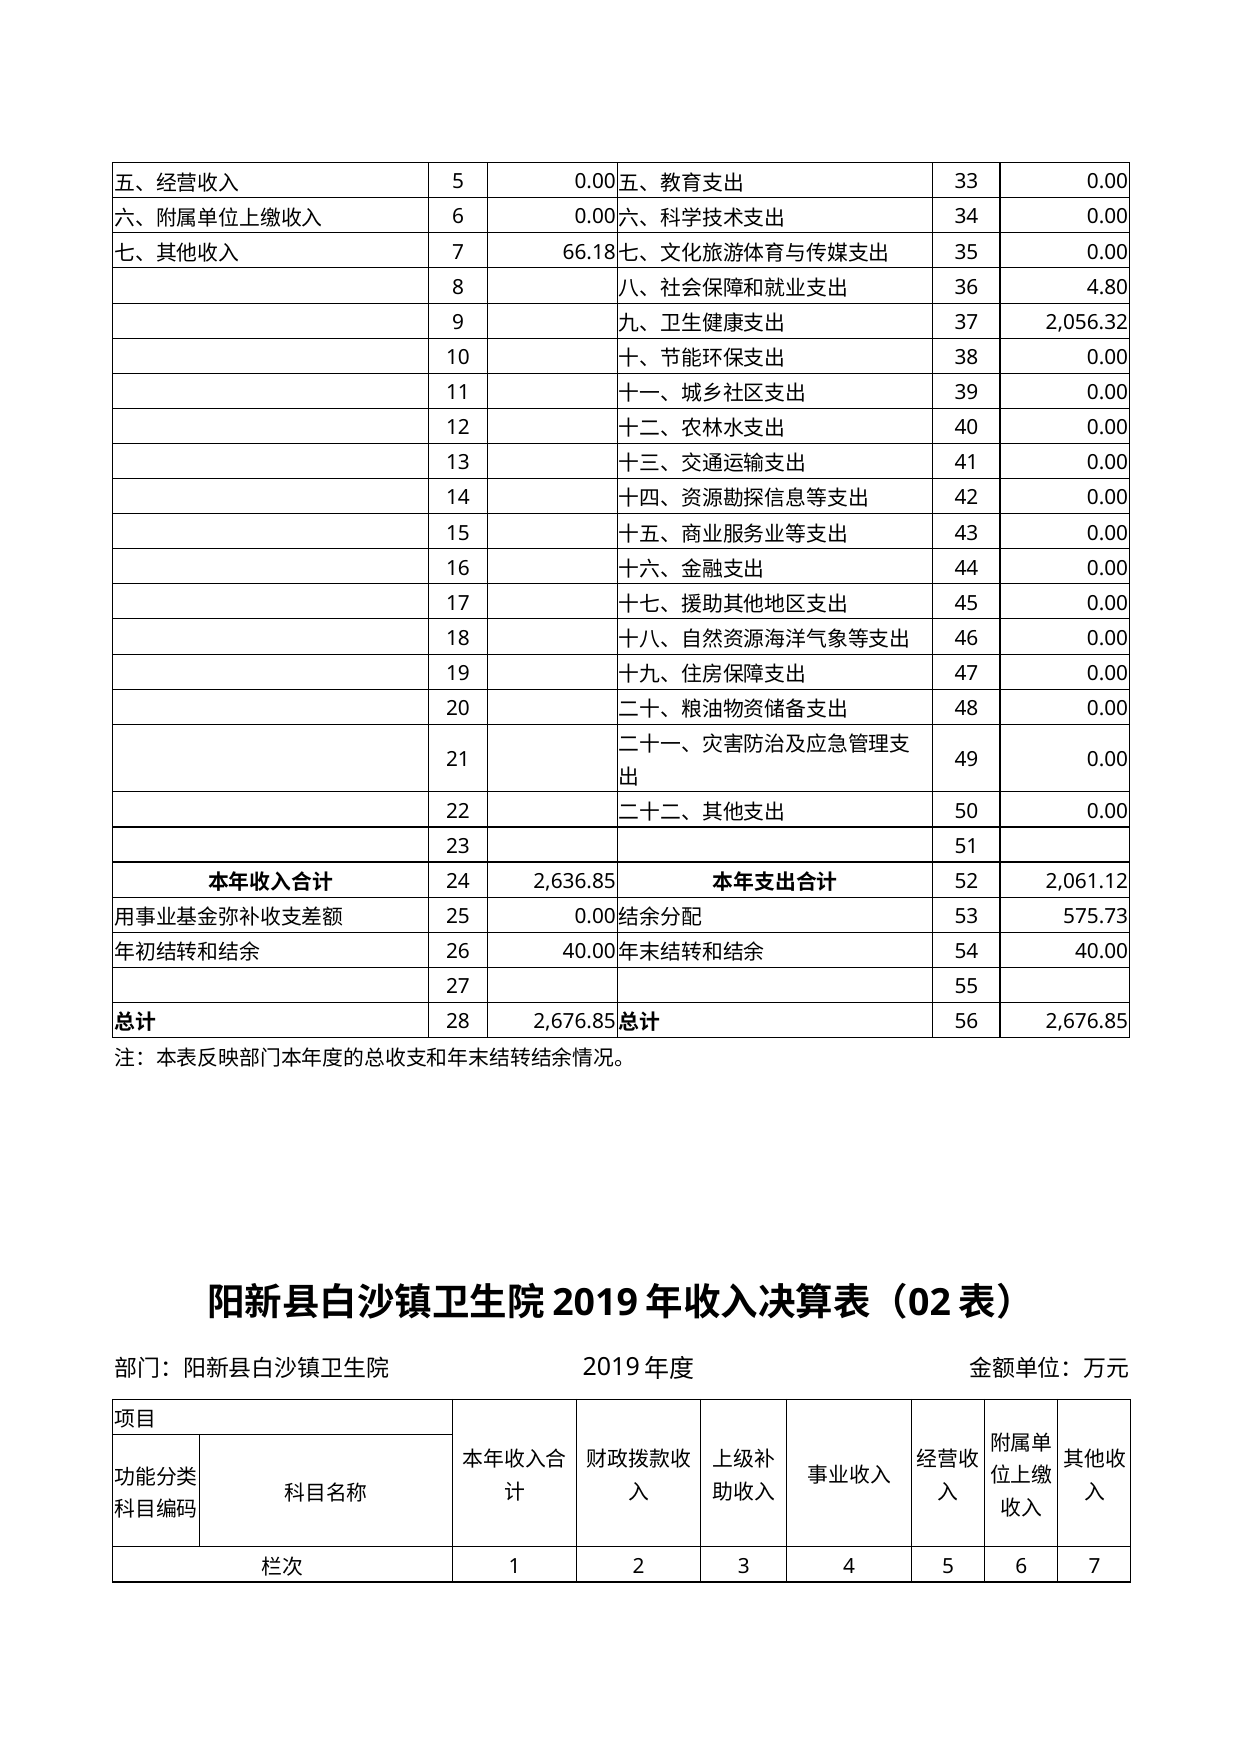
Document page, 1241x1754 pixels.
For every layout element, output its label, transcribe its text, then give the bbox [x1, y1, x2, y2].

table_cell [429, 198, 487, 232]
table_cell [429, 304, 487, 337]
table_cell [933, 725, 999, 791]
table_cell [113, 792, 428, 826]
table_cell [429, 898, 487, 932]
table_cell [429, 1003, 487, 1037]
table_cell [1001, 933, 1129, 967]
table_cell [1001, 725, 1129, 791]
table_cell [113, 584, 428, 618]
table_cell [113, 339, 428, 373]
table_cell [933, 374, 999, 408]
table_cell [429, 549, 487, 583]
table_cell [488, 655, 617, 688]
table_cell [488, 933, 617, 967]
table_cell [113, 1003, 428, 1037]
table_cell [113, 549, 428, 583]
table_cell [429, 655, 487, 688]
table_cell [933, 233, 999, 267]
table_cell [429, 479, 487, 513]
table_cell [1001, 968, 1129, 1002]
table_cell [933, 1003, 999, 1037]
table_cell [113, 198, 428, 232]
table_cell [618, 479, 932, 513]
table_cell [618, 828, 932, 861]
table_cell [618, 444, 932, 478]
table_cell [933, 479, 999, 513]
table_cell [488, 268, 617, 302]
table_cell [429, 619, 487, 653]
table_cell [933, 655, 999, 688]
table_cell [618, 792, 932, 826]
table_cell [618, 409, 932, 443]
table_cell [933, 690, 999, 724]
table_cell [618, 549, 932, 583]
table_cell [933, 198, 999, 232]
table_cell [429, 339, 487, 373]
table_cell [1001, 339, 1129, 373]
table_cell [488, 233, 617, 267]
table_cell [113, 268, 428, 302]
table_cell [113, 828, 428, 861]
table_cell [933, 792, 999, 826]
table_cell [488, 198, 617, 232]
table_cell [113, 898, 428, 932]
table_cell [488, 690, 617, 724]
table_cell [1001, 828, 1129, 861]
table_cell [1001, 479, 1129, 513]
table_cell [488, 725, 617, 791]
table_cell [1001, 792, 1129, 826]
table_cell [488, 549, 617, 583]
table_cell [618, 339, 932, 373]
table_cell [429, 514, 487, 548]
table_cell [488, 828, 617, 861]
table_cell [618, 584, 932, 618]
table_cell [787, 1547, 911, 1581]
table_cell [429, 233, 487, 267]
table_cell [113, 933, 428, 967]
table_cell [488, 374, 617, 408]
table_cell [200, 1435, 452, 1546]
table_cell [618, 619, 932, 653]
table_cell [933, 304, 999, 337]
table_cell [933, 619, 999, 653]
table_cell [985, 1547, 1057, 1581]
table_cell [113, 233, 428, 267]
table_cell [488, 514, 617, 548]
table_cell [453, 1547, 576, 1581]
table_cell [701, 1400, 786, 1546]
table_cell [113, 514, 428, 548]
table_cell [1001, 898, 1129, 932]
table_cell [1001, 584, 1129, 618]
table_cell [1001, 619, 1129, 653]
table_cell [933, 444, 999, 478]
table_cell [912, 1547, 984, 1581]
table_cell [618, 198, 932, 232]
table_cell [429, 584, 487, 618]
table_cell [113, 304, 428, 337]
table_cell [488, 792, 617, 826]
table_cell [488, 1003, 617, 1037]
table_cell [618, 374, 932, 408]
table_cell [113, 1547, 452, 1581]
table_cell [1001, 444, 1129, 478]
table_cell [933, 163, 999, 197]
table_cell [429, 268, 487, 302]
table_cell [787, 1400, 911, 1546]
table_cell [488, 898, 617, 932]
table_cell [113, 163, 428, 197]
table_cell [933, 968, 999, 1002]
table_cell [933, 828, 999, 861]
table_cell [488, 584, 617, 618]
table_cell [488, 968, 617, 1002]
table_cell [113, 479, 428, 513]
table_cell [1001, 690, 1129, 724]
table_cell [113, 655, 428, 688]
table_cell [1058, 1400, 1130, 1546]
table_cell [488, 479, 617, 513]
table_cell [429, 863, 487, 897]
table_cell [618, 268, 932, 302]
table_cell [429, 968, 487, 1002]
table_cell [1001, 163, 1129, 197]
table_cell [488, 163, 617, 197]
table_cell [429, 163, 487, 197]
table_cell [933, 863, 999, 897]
text 阳新县白沙镇卫生院2019年收入决算表（02表） [112, 1267, 1128, 1332]
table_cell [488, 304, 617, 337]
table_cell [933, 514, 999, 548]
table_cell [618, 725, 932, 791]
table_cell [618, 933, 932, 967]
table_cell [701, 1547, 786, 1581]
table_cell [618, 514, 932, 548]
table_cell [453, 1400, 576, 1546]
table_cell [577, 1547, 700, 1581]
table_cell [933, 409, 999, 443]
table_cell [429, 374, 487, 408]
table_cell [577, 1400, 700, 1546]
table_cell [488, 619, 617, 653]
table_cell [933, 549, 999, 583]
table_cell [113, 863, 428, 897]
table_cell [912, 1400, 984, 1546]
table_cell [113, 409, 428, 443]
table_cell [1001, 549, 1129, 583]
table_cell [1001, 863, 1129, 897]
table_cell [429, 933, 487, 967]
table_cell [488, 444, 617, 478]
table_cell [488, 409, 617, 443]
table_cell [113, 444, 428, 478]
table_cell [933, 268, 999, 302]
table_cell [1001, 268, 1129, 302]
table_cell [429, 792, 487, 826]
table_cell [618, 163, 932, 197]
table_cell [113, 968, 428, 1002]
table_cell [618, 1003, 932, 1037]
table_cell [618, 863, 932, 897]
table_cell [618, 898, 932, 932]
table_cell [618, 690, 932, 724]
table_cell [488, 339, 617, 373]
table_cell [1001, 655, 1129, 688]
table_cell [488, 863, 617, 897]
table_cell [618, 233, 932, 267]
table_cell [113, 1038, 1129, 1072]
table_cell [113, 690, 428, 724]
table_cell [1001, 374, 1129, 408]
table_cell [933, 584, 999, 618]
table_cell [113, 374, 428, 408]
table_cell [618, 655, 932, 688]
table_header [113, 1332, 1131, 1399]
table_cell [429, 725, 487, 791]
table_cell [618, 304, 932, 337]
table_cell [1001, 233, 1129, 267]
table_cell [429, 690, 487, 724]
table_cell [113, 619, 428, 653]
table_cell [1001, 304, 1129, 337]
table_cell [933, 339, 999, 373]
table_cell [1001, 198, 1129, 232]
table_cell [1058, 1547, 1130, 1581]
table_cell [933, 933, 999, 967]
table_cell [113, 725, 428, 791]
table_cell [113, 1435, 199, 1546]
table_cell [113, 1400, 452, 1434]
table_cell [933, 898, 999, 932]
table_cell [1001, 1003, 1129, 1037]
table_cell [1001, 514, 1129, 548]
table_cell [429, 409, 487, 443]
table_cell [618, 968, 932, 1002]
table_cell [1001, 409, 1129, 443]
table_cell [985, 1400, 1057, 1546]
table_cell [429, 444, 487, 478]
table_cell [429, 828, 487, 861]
